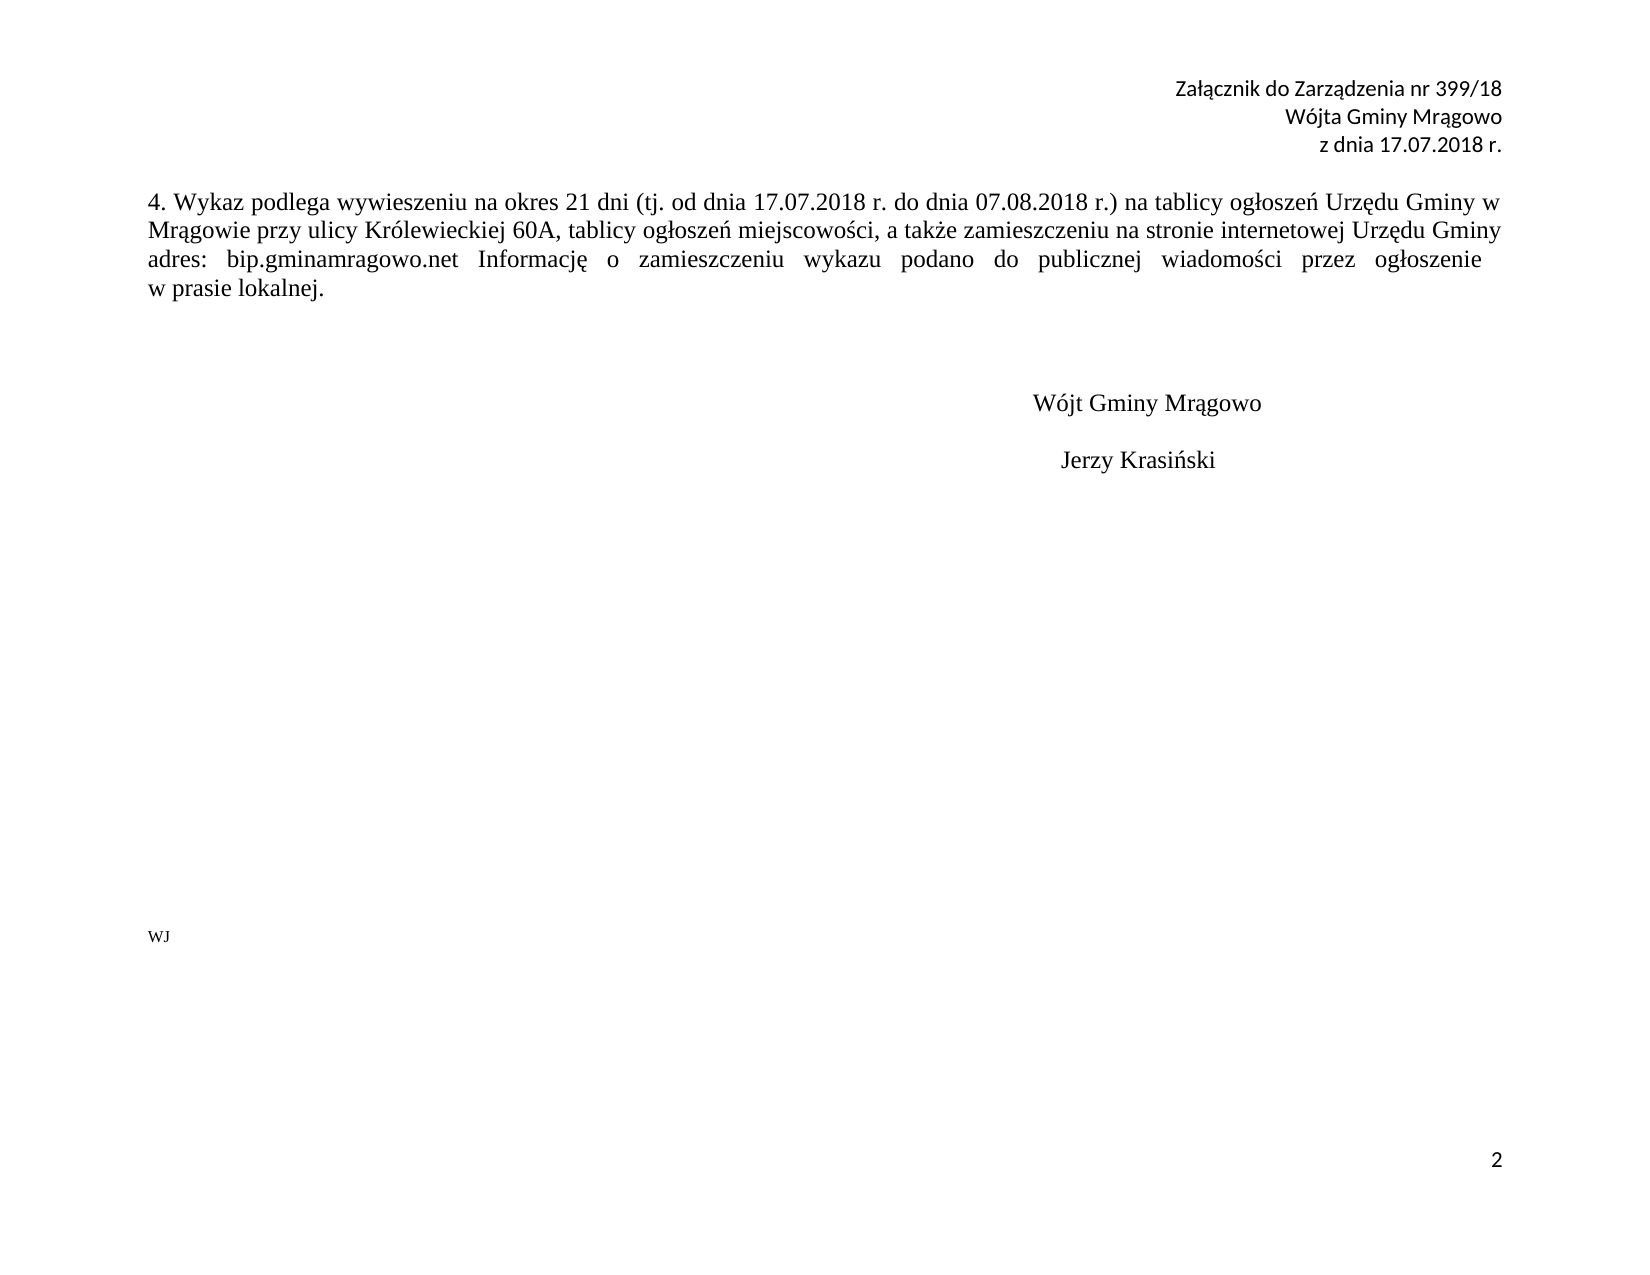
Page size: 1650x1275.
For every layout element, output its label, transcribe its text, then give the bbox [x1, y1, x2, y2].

text Wójt Gminy Mrągowo [148, 388, 1502, 417]
text WJ [148, 927, 1502, 946]
text 4. Wykaz podlega wywieszeniu na okres 21 dni (tj. od dnia 17.07.2018 r. do dnia 07.08.2018 r.) na tablicy ogłoszeń Urzędu Gminy w Mrągowie przy ulicy Królewieckiej 60A, tablicy ogłoszeń miejscowości, a także zamieszczeniu na stronie internetowej Urzędu Gminy adres: bip.gminamragowo.net Informację o zamieszczeniu wykazu podano do publicznej wiadomości przez ogłoszenie w prasie lokalnej. [148, 187, 1502, 302]
text Jerzy Krasiński [148, 445, 1502, 474]
